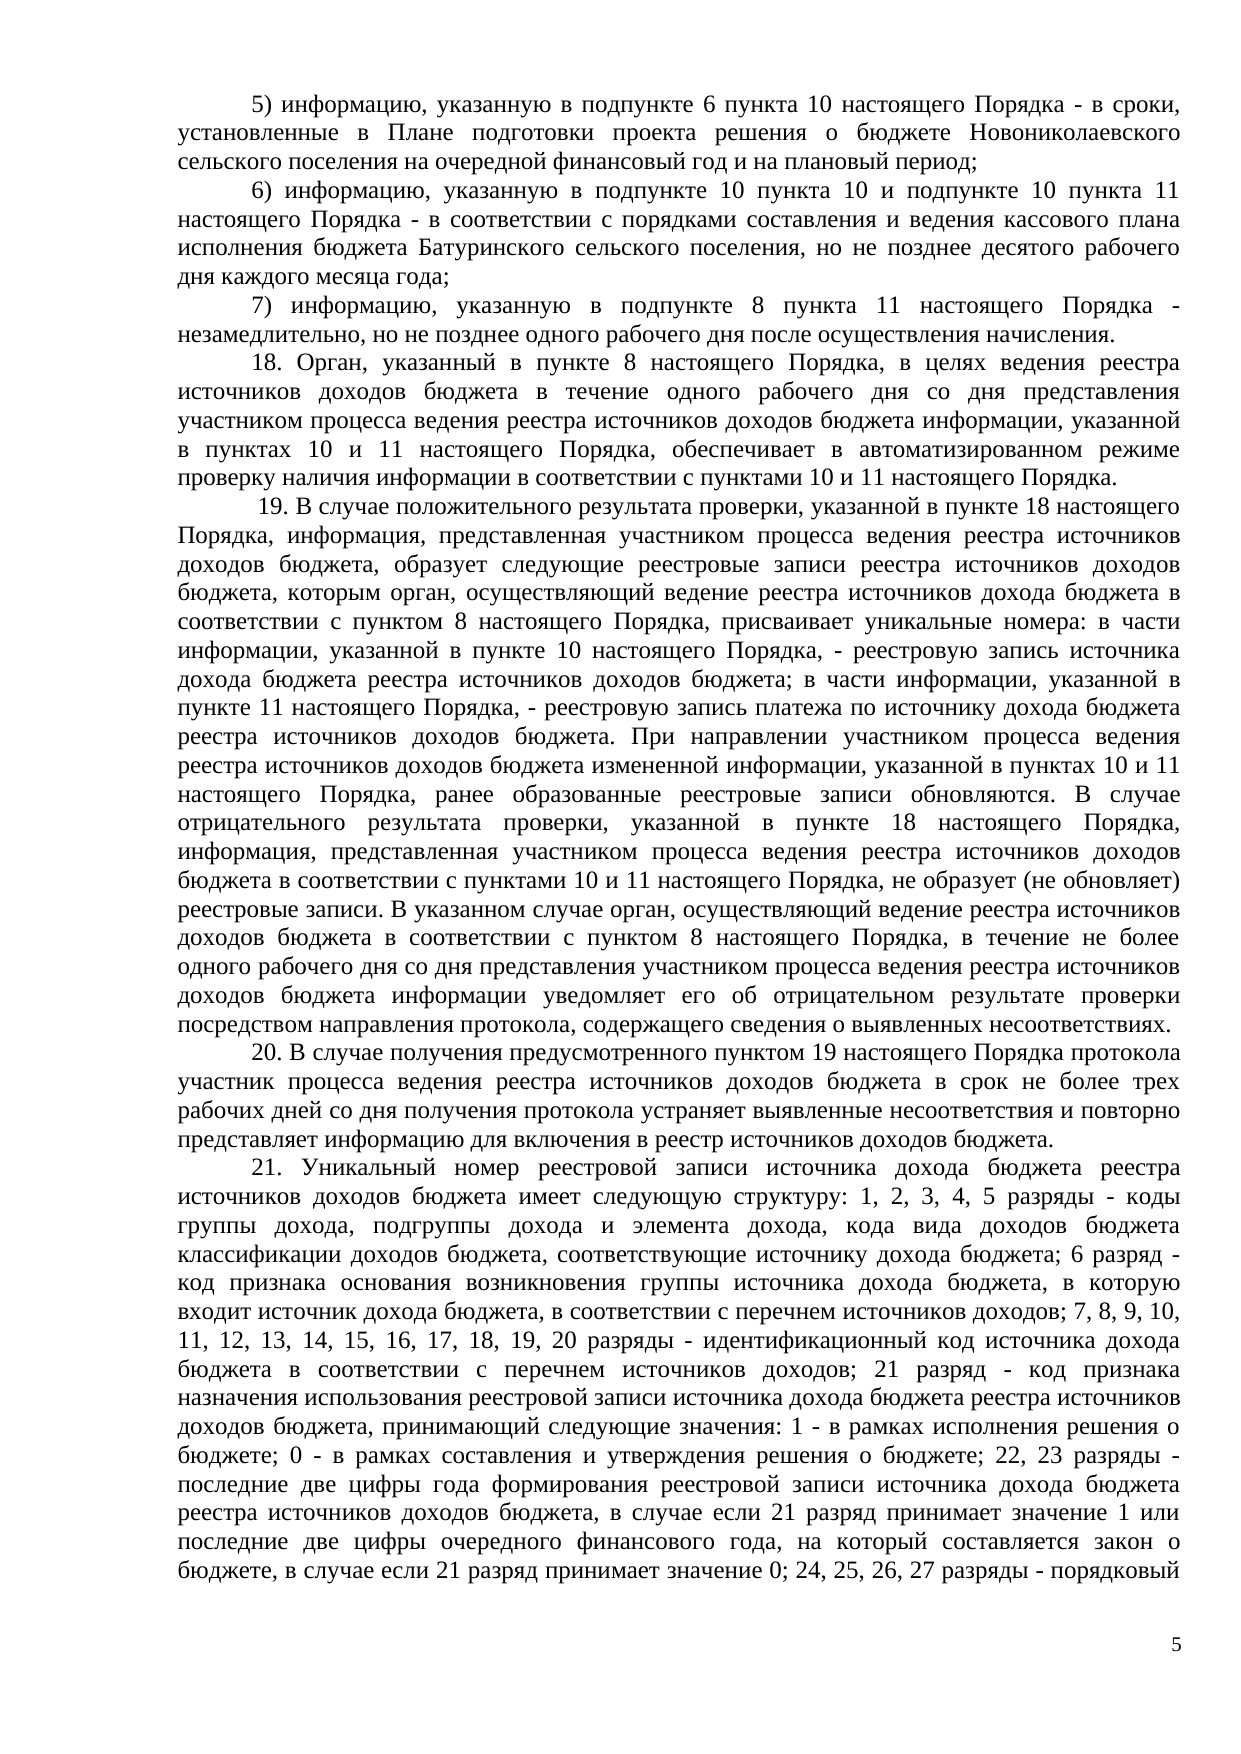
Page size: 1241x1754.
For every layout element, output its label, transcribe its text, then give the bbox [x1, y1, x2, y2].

text 7) информацию, указанную в подпункте 8 пункта 11 настоящего Порядка - незамедлительно, но не позднее одного рабочего дня после осуществления начисления. [177, 290, 1181, 347]
text 5) информацию, указанную в подпункте 6 пункта 10 настоящего Порядка - в сроки, установленные в Плане подготовки проекта решения о бюджете Новониколаевского сельского поселения на очередной финансовый год и на плановый период; [177, 89, 1181, 175]
text 19. В случае положительного результата проверки, указанной в пункте 18 настоящего Порядка, информация, представленная участником процесса ведения реестра источников доходов бюджета, образует следующие реестровые записи реестра источников доходов бюджета, которым орган, осуществляющий ведение реестра источников дохода бюджета в соответствии с пунктом 8 настоящего Порядка, присваивает уникальные номера: в части информации, указанной в пункте 10 настоящего Порядка, - реестровую запись источника дохода бюджета реестра источников доходов бюджета; в части информации, указанной в пункте 11 настоящего Порядка, - реестровую запись платежа по источнику дохода бюджета реестра источников доходов бюджета. При направлении участником процесса ведения реестра источников доходов бюджета измененной информации, указанной в пунктах 10 и 11 настоящего Порядка, ранее образованные реестровые записи обновляются. В случае отрицательного результата проверки, указанной в пункте 18 настоящего Порядка, информация, представленная участником процесса ведения реестра источников доходов бюджета в соответствии с пунктами 10 и 11 настоящего Порядка, не образует (не обновляет) реестровые записи. В указанном случае орган, осуществляющий ведение реестра источников доходов бюджета в соответствии с пунктом 8 настоящего Порядка, в течение не более одного рабочего дня со дня представления участником процесса ведения реестра источников доходов бюджета информации уведомляет его об отрицательном результате проверки посредством направления протокола, содержащего сведения о выявленных несоответствиях. [177, 491, 1181, 1037]
text 20. В случае получения предусмотренного пунктом 19 настоящего Порядка протокола участник процесса ведения реестра источников доходов бюджета в срок не более трех рабочих дней со дня получения протокола устраняет выявленные несоответствия и повторно представляет информацию для включения в реестр источников доходов бюджета. [177, 1037, 1181, 1152]
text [177, 1152, 1181, 1584]
text 18. Орган, указанный в пункте 8 настоящего Порядка, в целях ведения реестра источников доходов бюджета в течение одного рабочего дня со дня представления участником процесса ведения реестра источников доходов бюджета информации, указанной в пунктах 10 и 11 настоящего Порядка, обеспечивает в автоматизированном режиме проверку наличия информации в соответствии с пунктами 10 и 11 настоящего Порядка. [177, 347, 1181, 491]
text 6) информацию, указанную в подпункте 10 пункта 10 и подпункте 10 пункта 11 настоящего Порядка - в соответствии с порядками составления и ведения кассового плана исполнения бюджета Батуринского сельского поселения, но не позднее десятого рабочего дня каждого месяца года; [177, 175, 1181, 290]
